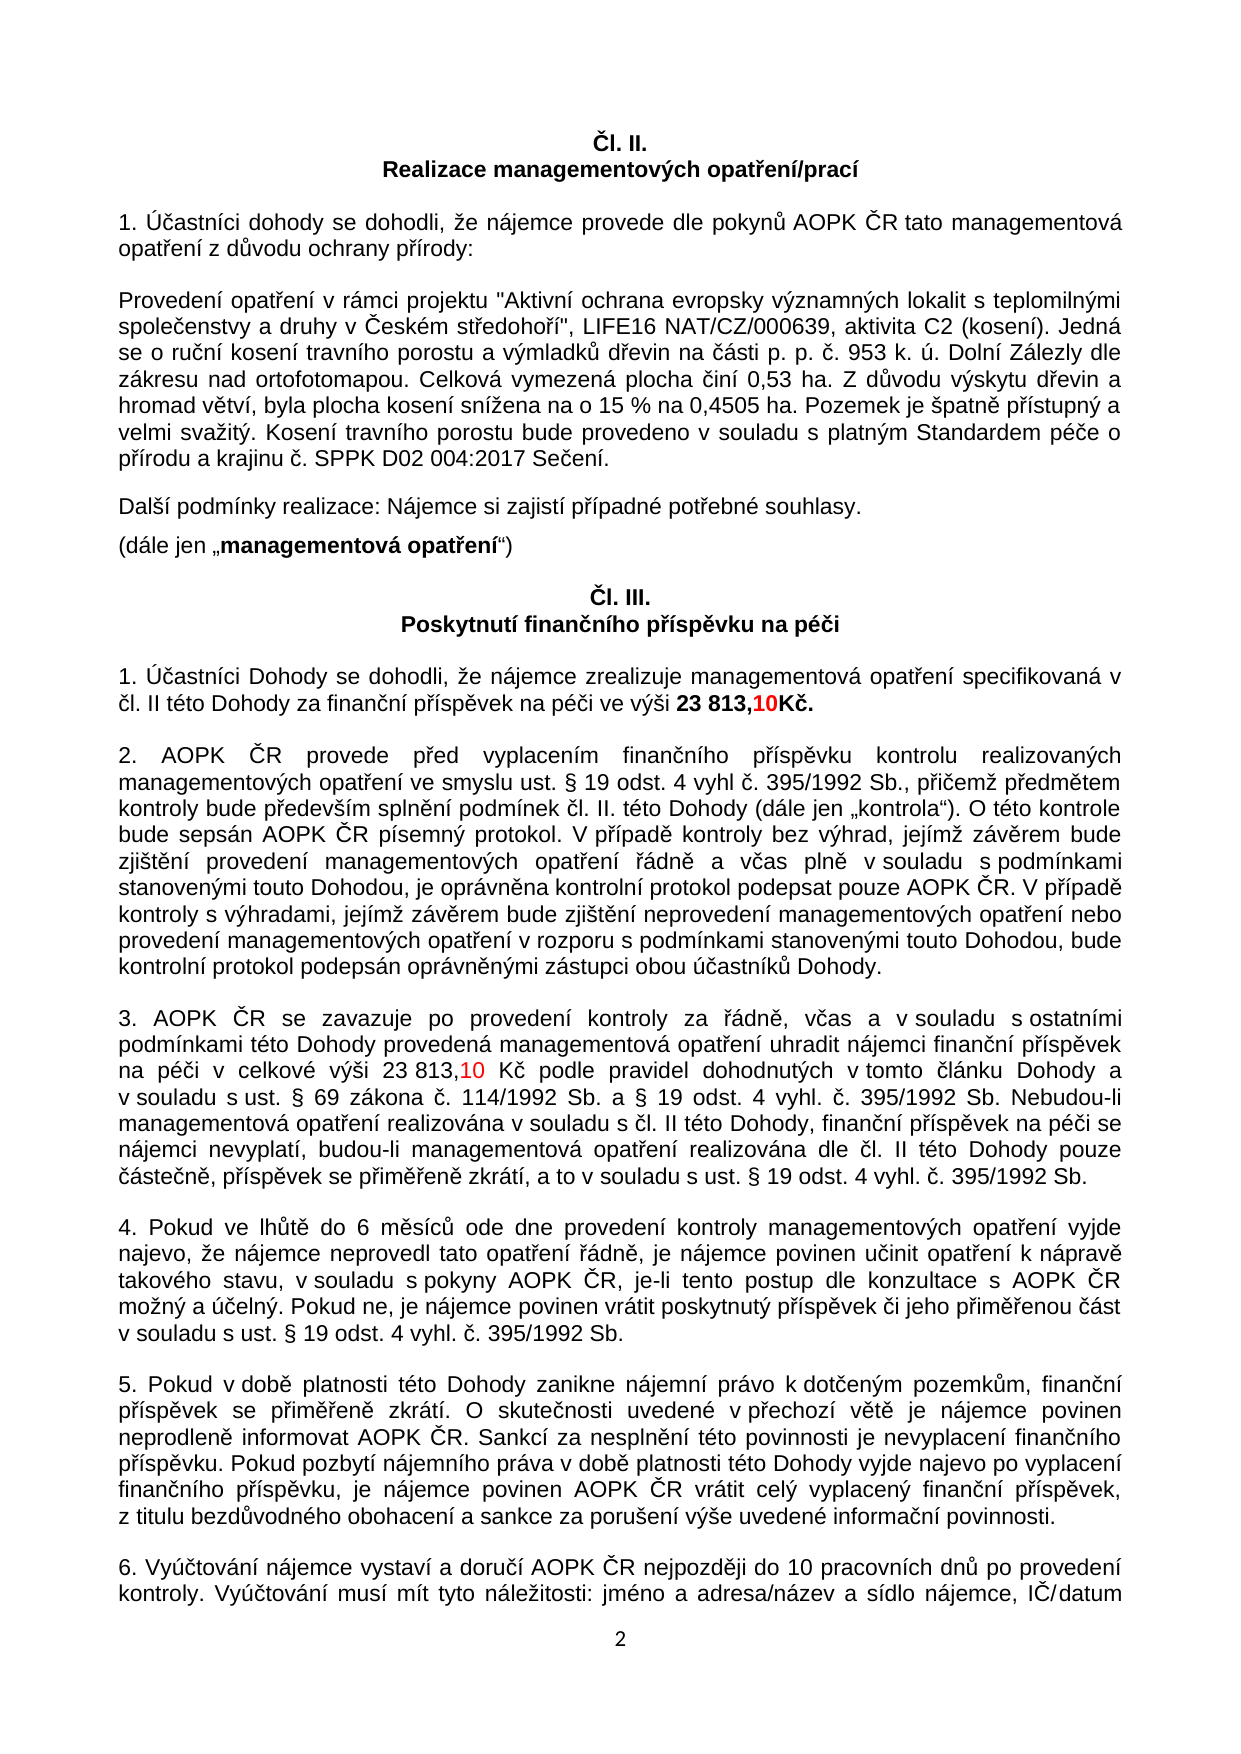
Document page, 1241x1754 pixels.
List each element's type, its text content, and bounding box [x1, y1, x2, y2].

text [118, 1554, 1122, 1607]
text Provedení opatření v rámci projektu "Aktivní ochrana evropsky významných lokalit s teplomilnými společenstvy a druhy v Českém středohoří", LIFE16 NAT/CZ/000639, aktivita C2 (kosení). Jedná se o ruční kosení travního porostu a výmladků dřevin na části p. p. č. 953 k. ú. Dolní Zálezly dle zákresu nad ortofotomapou. Celková vymezená plocha činí 0,53 ha. Z důvodu výskytu dřevin a hromad větví, byla plocha kosení snížena na o 15 % na 0,4505 ha. Pozemek je špatně přístupný a velmi svažitý. Kosení travního porostu bude provedeno v souladu s platným Standardem péče o přírodu a krajinu č. SPPK D02 004:2017 Sečení. [118, 287, 1122, 471]
text 1. Účastníci Dohody se dohodli, že nájemce zrealizuje managementová opatření specifikovaná v čl. II této Dohody za finanční příspěvek na péči ve výši 23 813,10Kč. [118, 663, 1122, 716]
text (dále jen „managementová opatření“) [118, 532, 1122, 558]
text 3. AOPK ČR se zavazuje po provedení kontroly za řádně, včas a v souladu s ostatními podmínkami této Dohody provedená managementová opatření uhradit nájemci finanční příspěvek na péči v celkové výši 23 813,10 Kč podle pravidel dohodnutých v tomto článku Dohody a v souladu s ust. § 69 zákona č. 114/1992 Sb. a § 19 odst. 4 vyhl. č. 395/1992 Sb. Nebudou-li managementová opatření realizována v souladu s čl. II této Dohody, finanční příspěvek na péči se nájemci nevyplatí, budou-li managementová opatření realizována dle čl. II této Dohody pouze částečně, příspěvek se přiměřeně zkrátí, a to v souladu s ust. § 19 odst. 4 vyhl. č. 395/1992 Sb. [118, 1004, 1122, 1189]
text Čl. III. [118, 584, 1122, 611]
text Další podmínky realizace: Nájemce si zajistí případné potřebné souhlasy. [118, 493, 1122, 519]
text 4. Pokud ve lhůtě do 6 měsíců ode dne provedení kontroly managementových opatření vyjde najevo, že nájemce neprovedl tato opatření řádně, je nájemce povinen učinit opatření k nápravě takového stavu, v souladu s pokyny AOPK ČR, je-li tento postup dle konzultace s AOPK ČR možný a účelný. Pokud ne, je nájemce povinen vrátit poskytnutý příspěvek či jeho přiměřenou část v souladu s ust. § 19 odst. 4 vyhl. č. 395/1992 Sb. [118, 1214, 1122, 1346]
text 5. Pokud v době platnosti této Dohody zanikne nájemní právo k dotčeným pozemkům, finanční příspěvek se přiměřeně zkrátí. O skutečnosti uvedené v přechozí větě je nájemce povinen neprodleně informovat AOPK ČR. Sankcí za nesplnění této povinnosti je nevyplacení finančního příspěvku. Pokud pozbytí nájemního práva v době platnosti této Dohody vyjde najevo po vyplacení finančního příspěvku, je nájemce povinen AOPK ČR vrátit celý vyplacený finanční příspěvek, z titulu bezdůvodného obohacení a sankce za porušení výše uvedené informační povinnosti. [118, 1371, 1122, 1529]
text Poskytnutí finančního příspěvku na péči [118, 611, 1122, 637]
text 2. AOPK ČR provede před vyplacením finančního příspěvku kontrolu realizovaných managementových opatření ve smyslu ust. § 19 odst. 4 vyhl č. 395/1992 Sb., přičemž předmětem kontroly bude především splnění podmínek čl. II. této Dohody (dále jen „kontrola“). O této kontrole bude sepsán AOPK ČR písemný protokol. V případě kontroly bez výhrad, jejímž závěrem bude zjištění provedení managementových opatření řádně a včas plně v souladu s podmínkami stanovenými touto Dohodou, je oprávněna kontrolní protokol podepsat pouze AOPK ČR. V případě kontroly s výhradami, jejímž závěrem bude zjištění neprovedení managementových opatření nebo provedení managementových opatření v rozporu s podmínkami stanovenými touto Dohodou, bude kontrolní protokol podepsán oprávněnými zástupci obou účastníků Dohody. [118, 742, 1122, 979]
text Realizace managementových opatření/prací [118, 156, 1122, 183]
text 1. Účastníci dohody se dohodli, že nájemce provede dle pokynů AOPK ČR tato managementová opatření z důvodu ochrany přírody: [118, 209, 1122, 262]
text Čl. II. [118, 130, 1122, 156]
